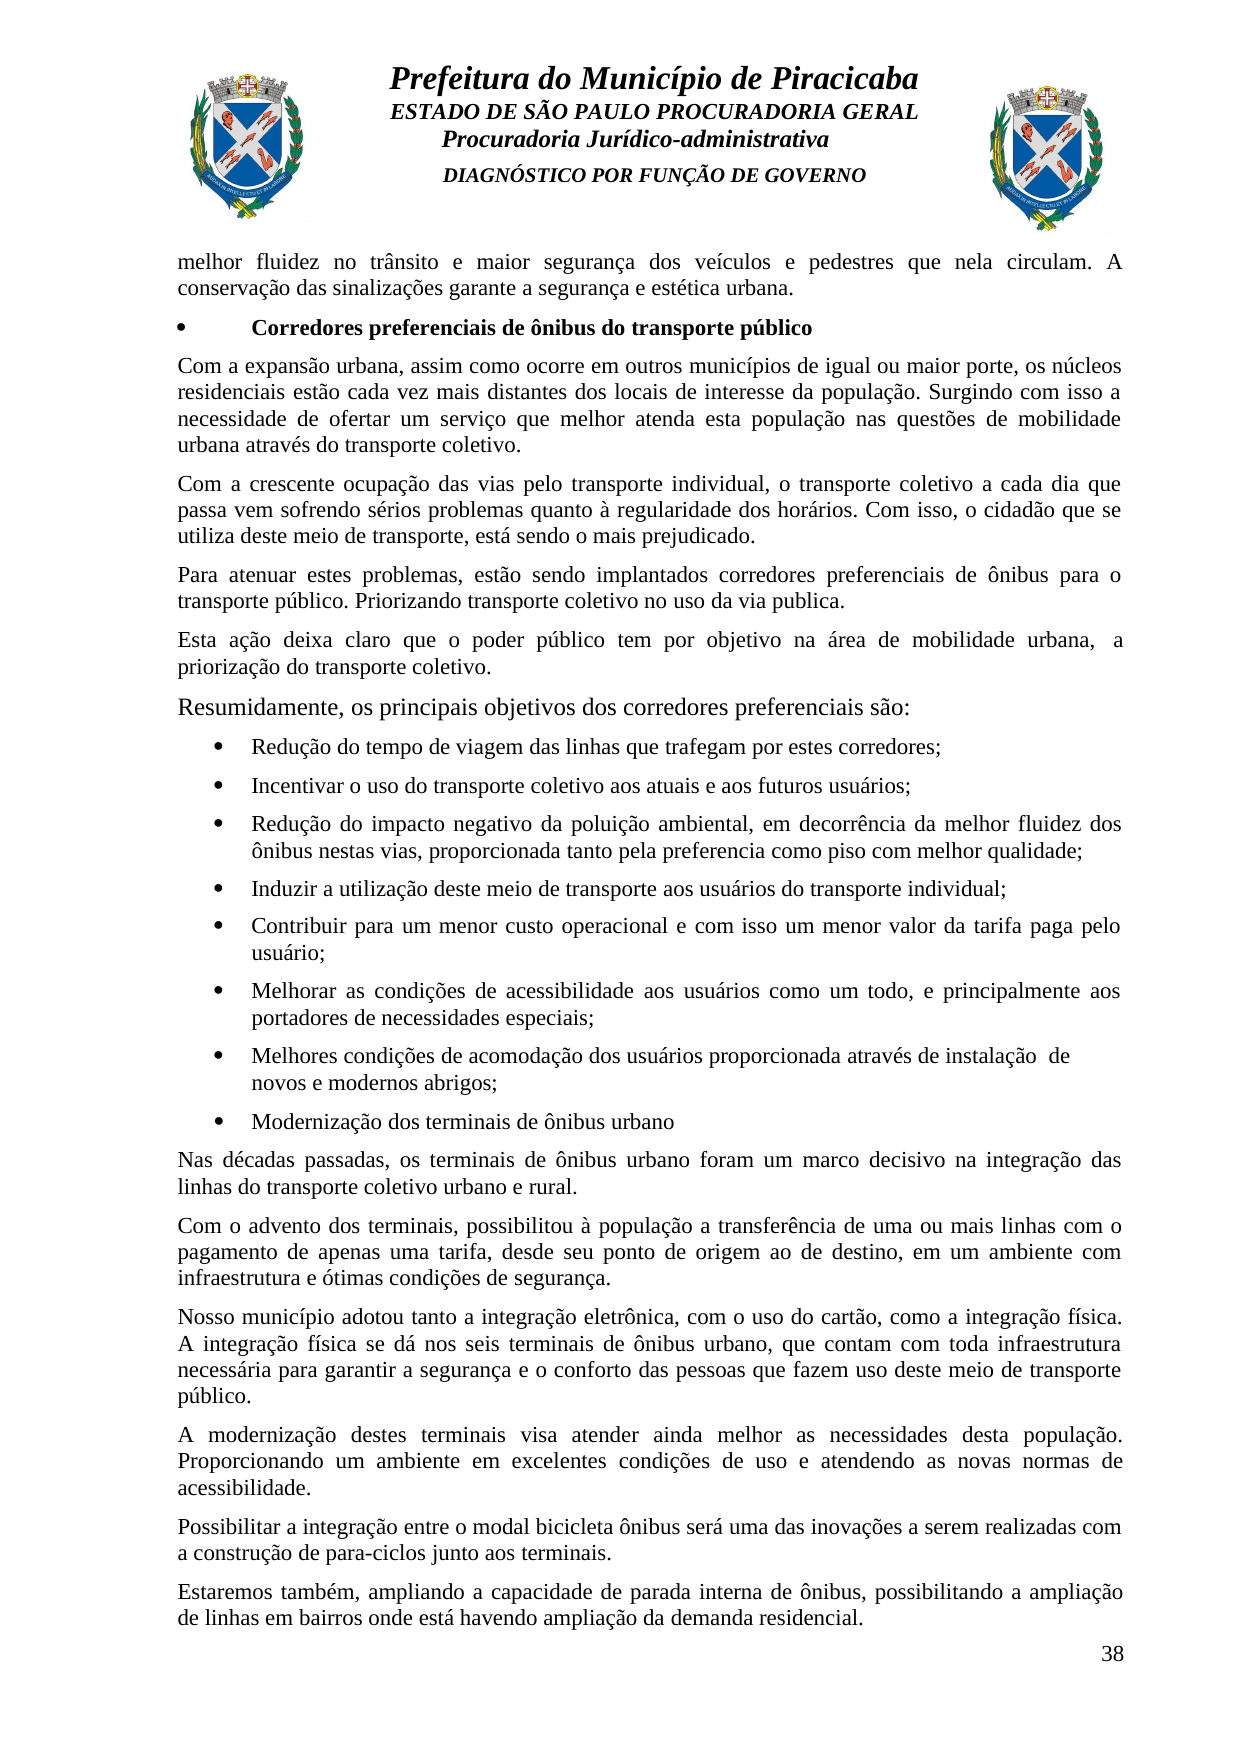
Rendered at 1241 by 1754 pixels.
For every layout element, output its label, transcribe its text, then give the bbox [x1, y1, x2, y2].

subtitle Corredores preferenciais de ônibus do transporte público [177, 314, 1134, 340]
text Com o advento dos terminais, possibilitou à população a transferência de uma ou mais linhas com o pagamento de apenas uma tarifa, desde seu ponto de origem ao de destino, em um ambiente com infraestrutura e ótimas condições de segurança. [177, 1212, 1123, 1291]
text Com a crescente ocupação das vias pelo transporte individual, o transporte coletivo a cada dia que passa vem sofrendo sérios problemas quanto à regularidade dos horários. Com isso, o cidadão que se utiliza deste meio de transporte, está sendo o mais prejudicado. [177, 470, 1123, 549]
text Para atenuar estes problemas, estão sendo implantados corredores preferenciais de ônibus para o transporte público. Priorizando transporte coletivo no uso da via publica. [177, 561, 1123, 614]
text Com a expansão urbana, assim como ocorre em outros municípios de igual ou maior porte, os núcleos residenciais estão cada vez mais distantes dos locais de interesse da população. Surgindo com isso a necessidade de ofertar um serviço que melhor atenda esta população nas questões de mobilidade urbana através do transporte coletivo. [177, 352, 1123, 457]
picture [964, 86, 1128, 234]
text Possibilitar a integração entre o modal bicicleta ônibus será uma das inovações a serem realizadas com a construção de para-ciclos junto aos terminais. [177, 1513, 1123, 1566]
list Redução do tempo de viagem das linhas que trafegam por estes corredores; [214, 733, 1134, 759]
text Nas décadas passadas, os terminais de ônibus urbano foram um marco decisivo na integração das linhas do transporte coletivo urbano e rural. [177, 1146, 1123, 1199]
list Redução do impacto negativo da poluição ambiental, em decorrência da melhor fluidez dos ônibus nestas vias, proporcionada tanto pela preferencia como piso com melhor qualidade; [214, 810, 1123, 863]
text Resumidamente, os principais objetivos dos corredores preferenciais são: [177, 692, 1134, 720]
list Incentivar o uso do transporte coletivo aos atuais e aos futuros usuários; [214, 772, 1134, 798]
list Melhores condições de acomodação dos usuários proporcionada através de instalação de novos e modernos abrigos; [214, 1042, 1123, 1095]
list Induzir a utilização deste meio de transporte aos usuários do transporte individual; [214, 876, 1134, 902]
text Estaremos também, ampliando a capacidade de parada interna de ônibus, possibilitando a ampliação de linhas em bairros onde está havendo ampliação da demanda residencial. [177, 1578, 1123, 1631]
text Nosso município adotou tanto a integração eletrônica, com o uso do cartão, como a integração física. A integração física se dá nos seis terminais de ônibus urbano, que contam com toda infraestrutura necessária para garantir a segurança e o conforto das pessoas que fazem uso deste meio de transporte público. [177, 1303, 1123, 1409]
text Esta ação deixa claro que o poder público tem por objetivo na área de mobilidade urbana, a priorização do transporte coletivo. [177, 627, 1123, 679]
picture [189, 74, 312, 222]
list Contribuir para um menor custo operacional e com isso um menor valor da tarifa paga pelo usuário; [214, 912, 1123, 965]
list Melhorar as condições de acessibilidade aos usuários como um todo, e principalmente aos portadores de necessidades especiais; [214, 977, 1123, 1030]
subtitle Modernização dos terminais de ônibus urbano [215, 1108, 1134, 1134]
text A modernização destes terminais visa atender ainda melhor as necessidades desta população. Proporcionando um ambiente em excelentes condições de uso e atendendo as novas normas de acessibilidade. [177, 1421, 1123, 1500]
